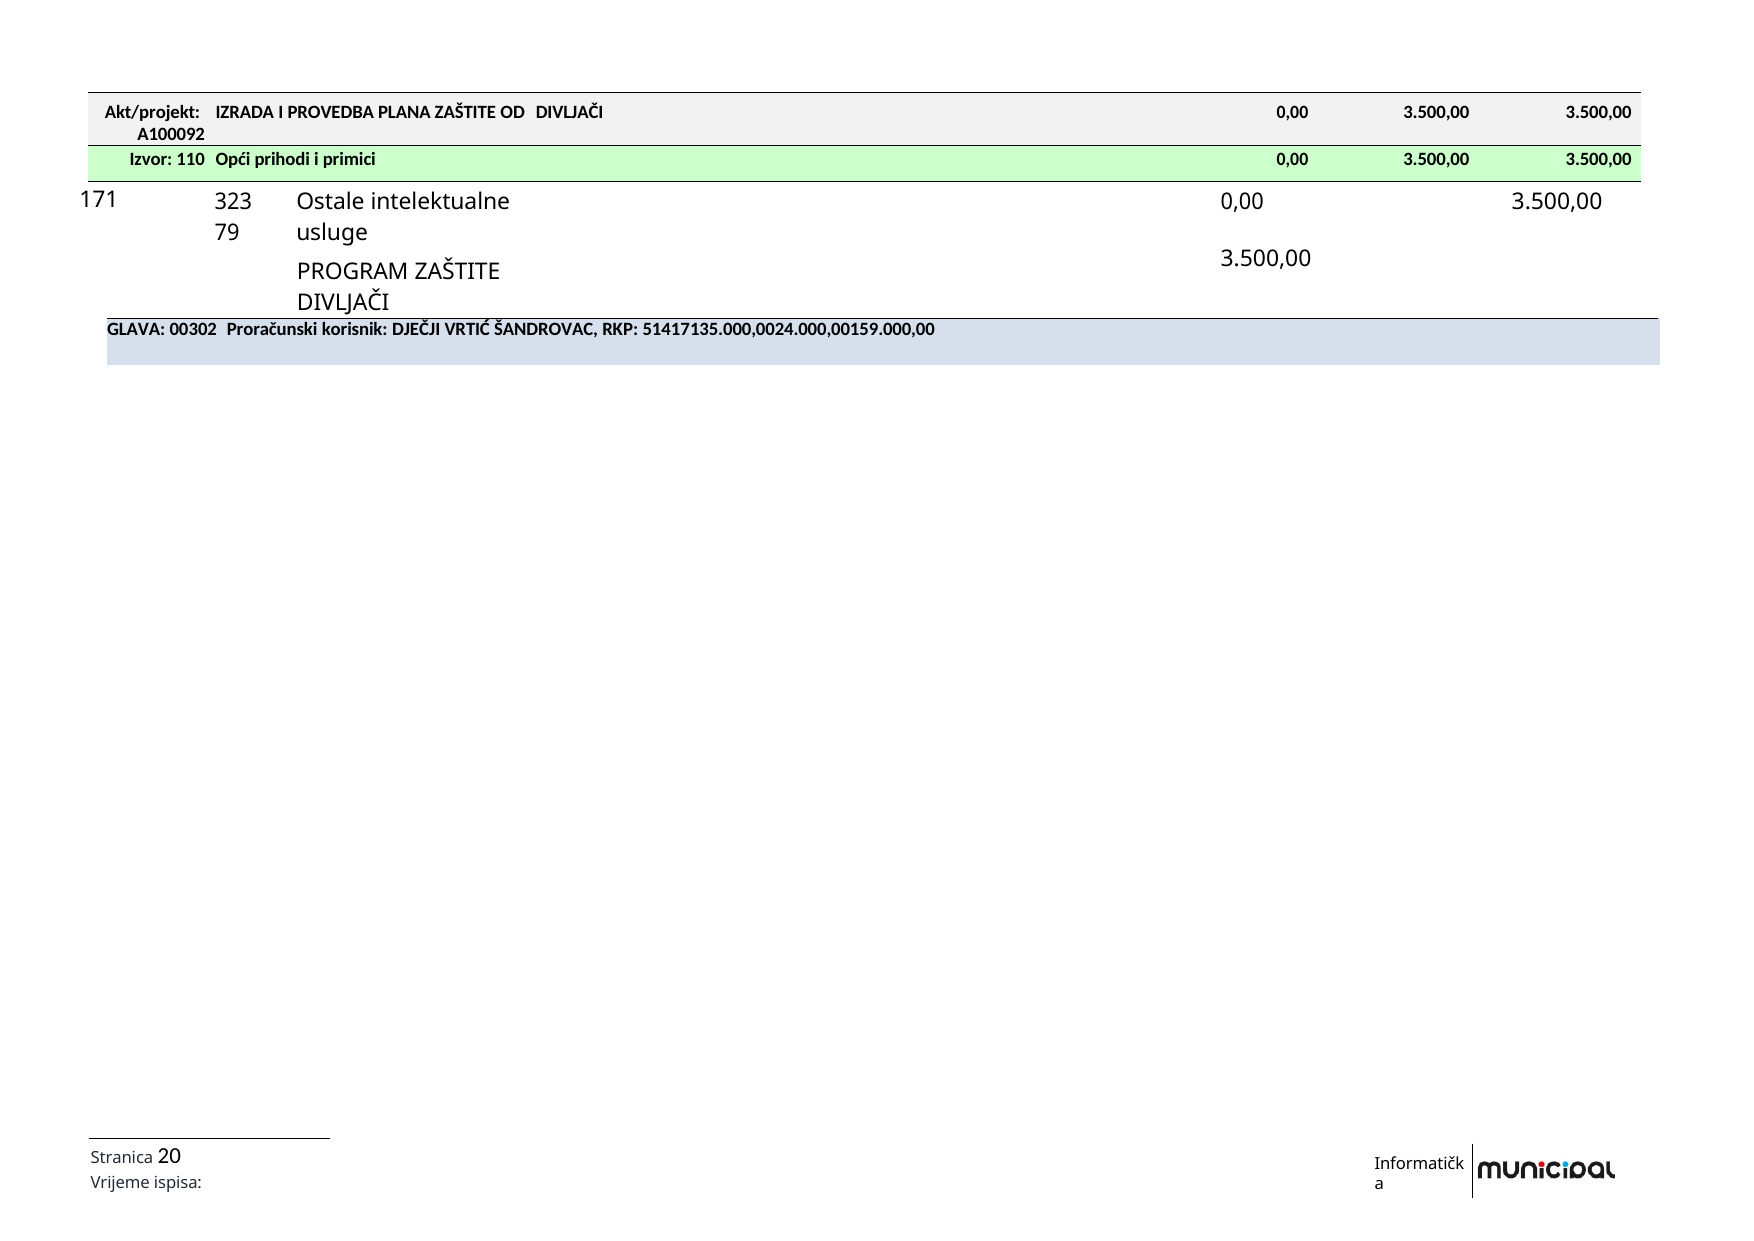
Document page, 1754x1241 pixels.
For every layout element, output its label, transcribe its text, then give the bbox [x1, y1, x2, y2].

text 3.500,00 [1511, 185, 1652, 216]
text 32379 [214, 185, 262, 247]
text 0,00 3.500,00 [1220, 185, 1470, 274]
text Ostale intelektualne usluge [296, 185, 514, 247]
text 171 [79, 183, 162, 214]
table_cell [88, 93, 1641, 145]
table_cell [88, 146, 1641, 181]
text PROGRAM ZAŠTITE DIVLJAČI [297, 255, 514, 318]
picture [1476, 1159, 1616, 1179]
